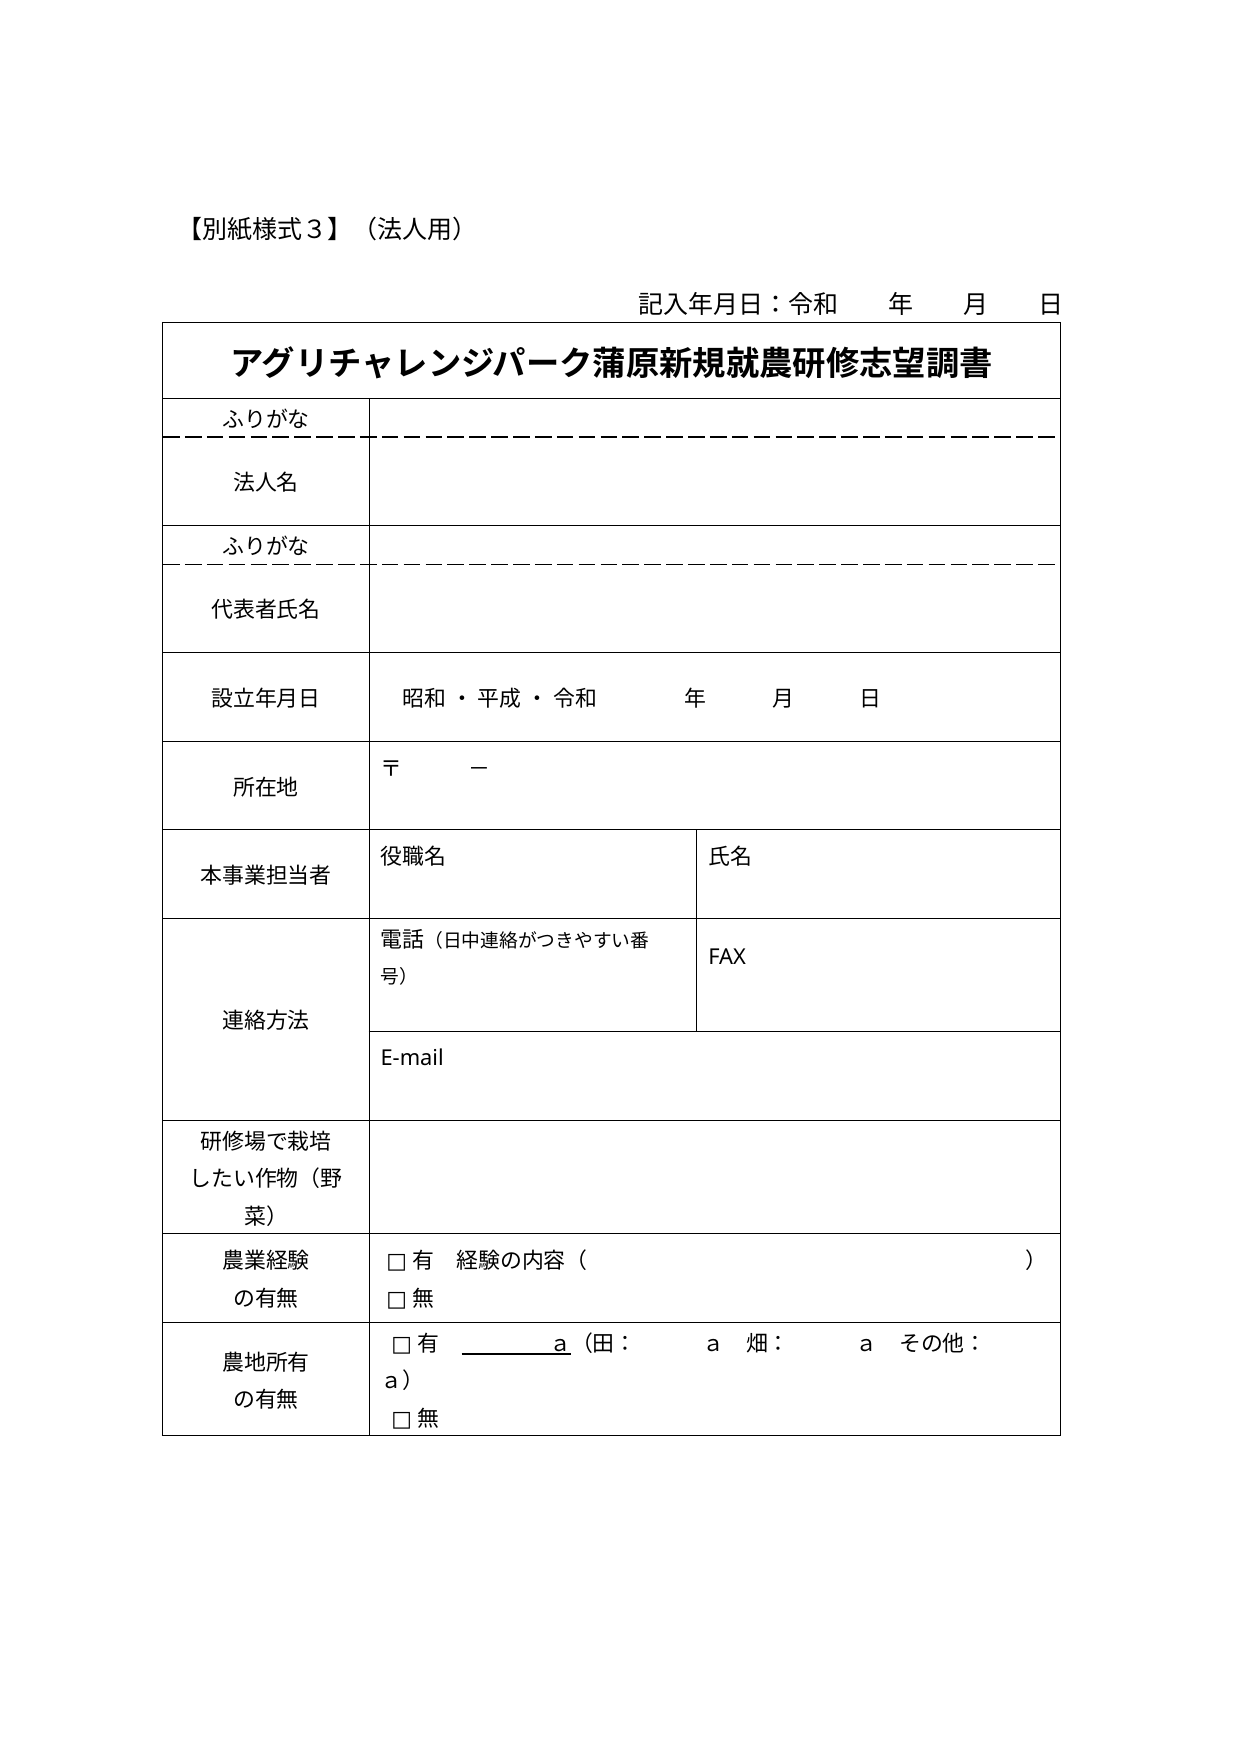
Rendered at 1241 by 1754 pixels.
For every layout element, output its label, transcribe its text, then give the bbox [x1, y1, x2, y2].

table_cell 代表者氏名 [163, 564, 369, 652]
table_cell 本事業担当者 [163, 830, 369, 918]
table_cell [370, 526, 1060, 563]
table_cell 所在地 [163, 742, 369, 829]
table_cell E-mail [370, 1032, 1060, 1120]
table_cell [370, 1121, 1060, 1233]
table_cell 役職名 [370, 830, 696, 918]
table_cell 研修場で栽培 したい作物（野菜） [163, 1121, 369, 1233]
table_cell 連絡方法 [163, 919, 369, 1120]
text 記入年月日：令和 年 月 日 [177, 284, 1063, 322]
table_cell 農地所有 の有無 [163, 1323, 369, 1435]
table_cell [370, 436, 1060, 525]
table_cell 昭和 ・ 平成 ・ 令和 年 月 日 [370, 653, 1060, 741]
table_cell 農業経験 の有無 [163, 1234, 369, 1322]
table_cell ふりがな [163, 526, 369, 563]
table_header アグリチャレンジパーク蒲原新規就農研修志望調書 [163, 323, 1060, 398]
text 【別紙様式３】（法人用） [177, 209, 1063, 247]
table_cell ふりがな [163, 399, 369, 436]
table_cell □ 有 ａ（田： ａ 畑： ａ その他： ａ） □ 無 [370, 1323, 1060, 1435]
table_cell FAX [697, 919, 1060, 1031]
table_cell 氏名 [697, 830, 1060, 918]
table_cell [370, 564, 1060, 652]
table_cell □ 有 経験の内容（ ） □ 無 [370, 1234, 1060, 1322]
table_cell 〒 － [370, 742, 1060, 829]
table_cell [370, 399, 1060, 436]
table_cell 電話（日中連絡がつきやすい番号） [370, 919, 696, 1031]
table_cell 法人名 [163, 436, 369, 525]
table_cell 設立年月日 [163, 653, 369, 741]
